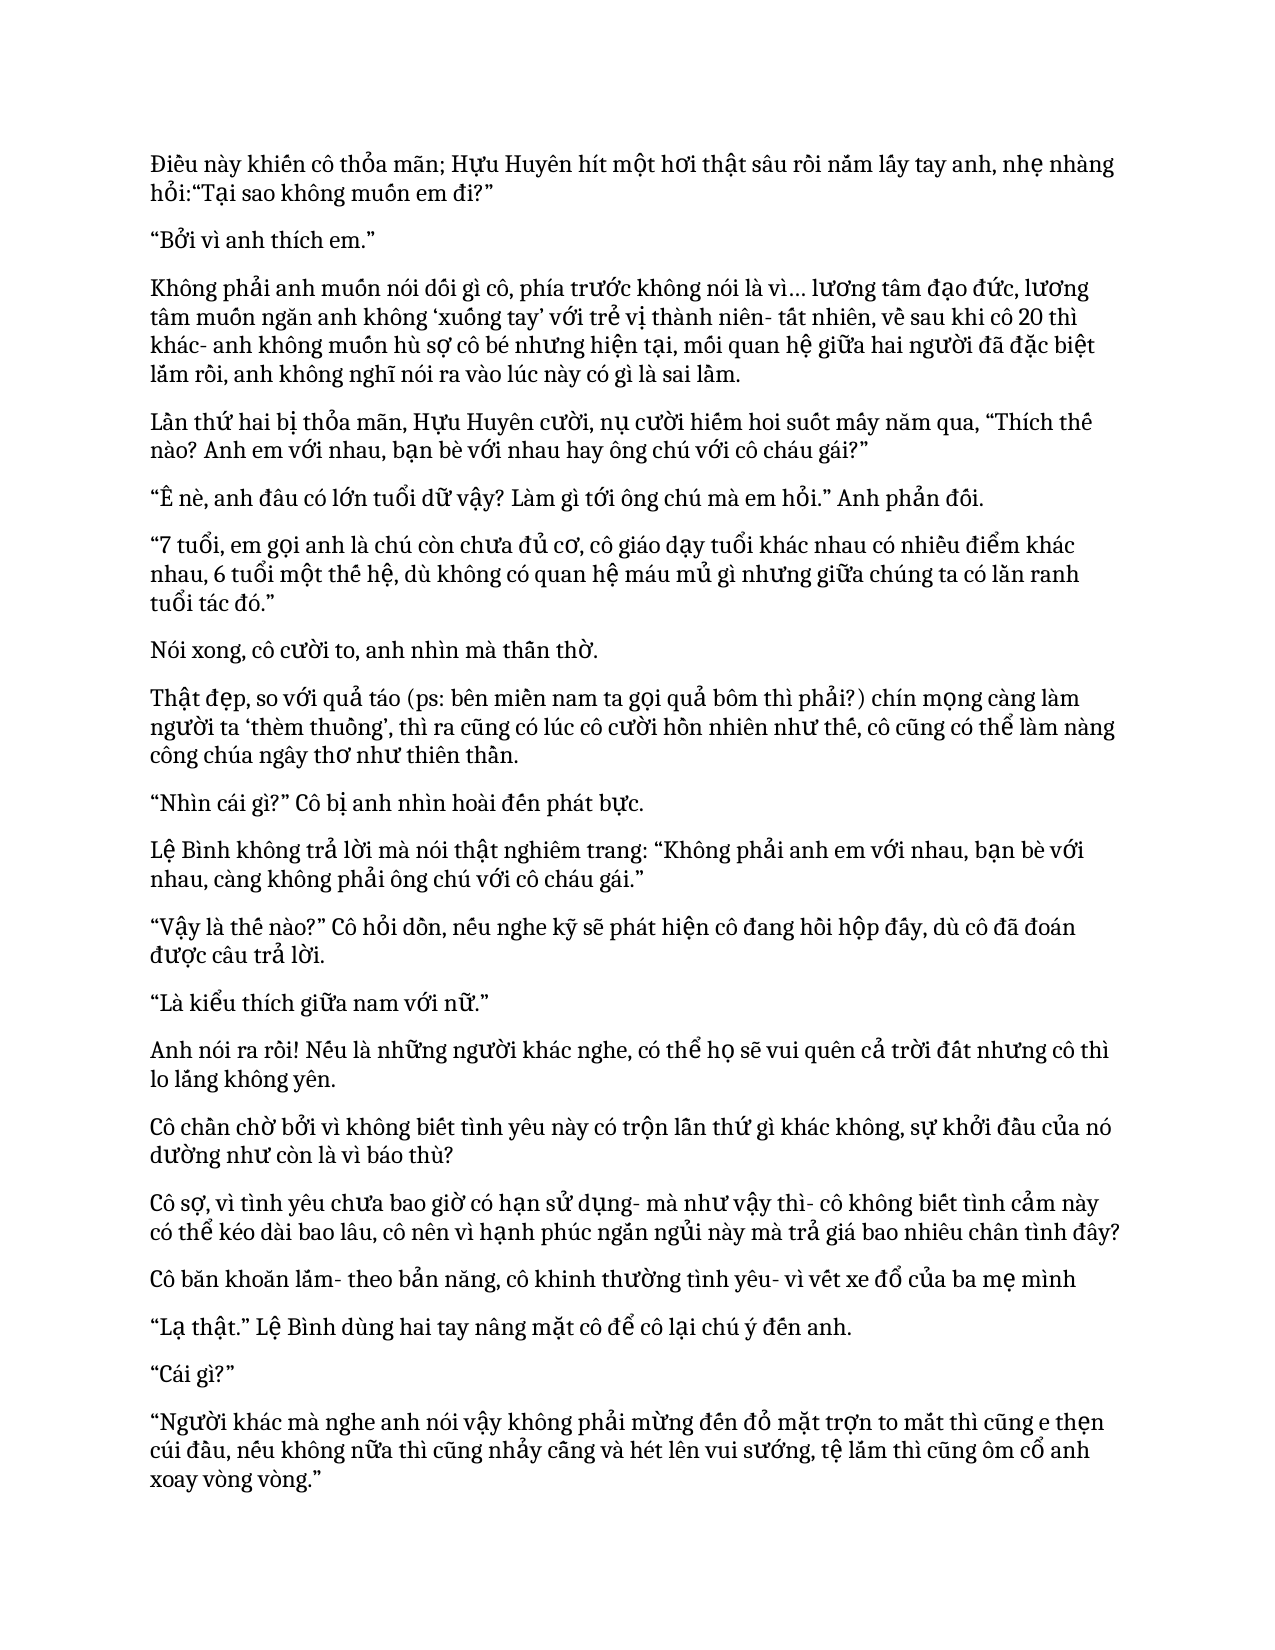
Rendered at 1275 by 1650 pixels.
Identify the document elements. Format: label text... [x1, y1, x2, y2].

text “Vậy là thế nào?” Cô hỏi dồn, nếu nghe kỹ sẽ phát hiện cô đang hồi hộp đấy, dù cô đã đoán được câu trả lời. [150, 912, 1125, 970]
text Anh nói ra rồi! Nếu là những người khác nghe, có thể họ sẽ vui quên cả trời đất nhưng cô thì lo lắng không yên. [150, 1036, 1125, 1094]
text “Là kiểu thích giữa nam với nữ.” [150, 989, 1125, 1017]
text “Lạ thật.” Lệ Bình dùng hai tay nâng mặt cô để cô lại chú ý đến anh. [150, 1312, 1125, 1341]
text Nói xong, cô cười to, anh nhìn mà thẫn thờ. [150, 636, 1125, 665]
text Thật đẹp, so với quả táo (ps: bên miền nam ta gọi quả bôm thì phải?) chín mọng càng làm người ta ‘thèm thuồng’, thì ra cũng có lúc cô cười hồn nhiên như thế, cô cũng có thể làm nàng công chúa ngây thơ như thiên thần. [150, 684, 1125, 770]
text Không phải anh muốn nói dối gì cô, phía trước không nói là vì… lương tâm đạo đức, lương tâm muốn ngăn anh không ‘xuống tay’ với trẻ vị thành niên- tất nhiên, về sau khi cô 20 thì khác- anh không muốn hù sợ cô bé nhưng hiện tại, mối quan hệ giữa hai người đã đặc biệt lắm rồi, anh không nghĩ nói ra vào lúc này có gì là sai lầm. [150, 274, 1125, 389]
text “Bởi vì anh thích em.” [150, 226, 1125, 255]
text Lệ Bình không trả lời mà nói thật nghiêm trang: “Không phải anh em với nhau, bạn bè với nhau, càng không phải ông chú với cô cháu gái.” [150, 836, 1125, 894]
text Cô sợ, vì tình yêu chưa bao giờ có hạn sử dụng- mà như vậy thì- cô không biết tình cảm này có thể kéo dài bao lâu, cô nên vì hạnh phúc ngắn ngủi này mà trả giá bao nhiêu chân tình đây? [150, 1189, 1125, 1246]
text Điều này khiến cô thỏa mãn; Hựu Huyên hít một hơi thật sâu rồi nắm lấy tay anh, nhẹ nhàng hỏi:“Tại sao không muốn em đi?” [150, 150, 1125, 207]
text Cô băn khoăn lắm- theo bản năng, cô khinh thường tình yêu- vì vết xe đổ của ba mẹ mình [150, 1265, 1125, 1294]
text “Ê nè, anh đâu có lớn tuổi dữ vậy? Làm gì tới ông chú mà em hỏi.” Anh phản đối. [150, 484, 1125, 512]
text “Nhìn cái gì?” Cô bị anh nhìn hoài đến phát bực. [150, 789, 1125, 817]
text “Người khác mà nghe anh nói vậy không phải mừng đến đỏ mặt trợn to mắt thì cũng e thẹn cúi đầu, nếu không nữa thì cũng nhảy cẫng và hét lên vui sướng, tệ lắm thì cũng ôm cổ anh xoay vòng vòng.” [150, 1407, 1125, 1494]
text “7 tuổi, em gọi anh là chú còn chưa đủ cơ, cô giáo dạy tuổi khác nhau có nhiều điểm khác nhau, 6 tuổi một thế hệ, dù không có quan hệ máu mủ gì nhưng giữa chúng ta có lằn ranh tuổi tác đó.” [150, 531, 1125, 617]
text “Cái gì?” [150, 1360, 1125, 1389]
text Cô chần chờ bởi vì không biết tình yêu này có trộn lẫn thứ gì khác không, sự khởi đầu của nó dường như còn là vì báo thù? [150, 1112, 1125, 1170]
text Lần thứ hai bị thỏa mãn, Hựu Huyên cười, nụ cười hiếm hoi suốt mấy năm qua, “Thích thế nào? Anh em với nhau, bạn bè với nhau hay ông chú với cô cháu gái?” [150, 407, 1125, 465]
